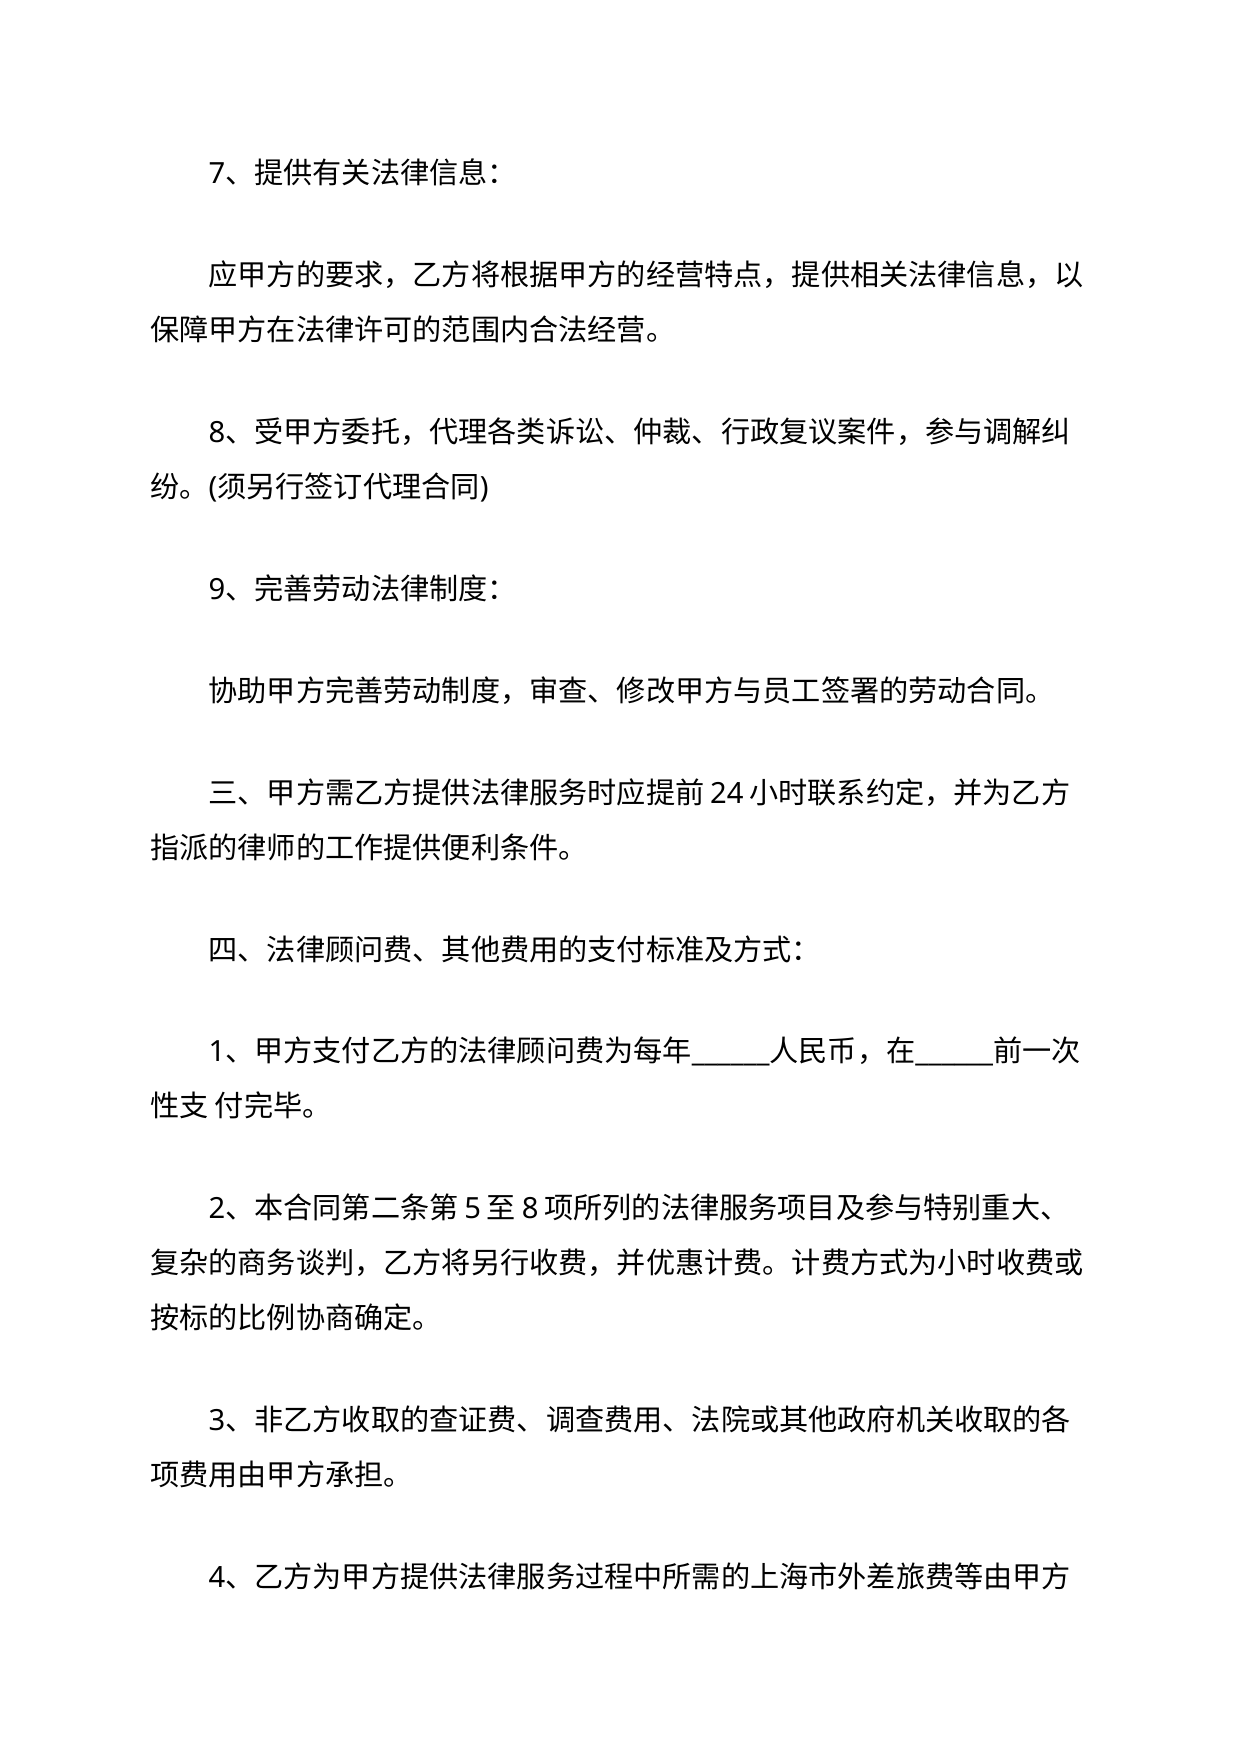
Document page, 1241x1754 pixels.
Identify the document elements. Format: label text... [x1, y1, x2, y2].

text 3、非乙方收取的查证费、调查费用、法院或其他政府机关收取的各项费用由甲方承担。 [150, 1396, 1090, 1494]
text 四、法律顾问费、其他费用的支付标准及方式： [150, 926, 1090, 968]
text 应甲方的要求，乙方将根据甲方的经营特点，提供相关法律信息，以保障甲方在法律许可的范围内合法经营。 [150, 252, 1090, 349]
text 协助甲方完善劳动制度，审查、修改甲方与员工签署的劳动合同。 [150, 668, 1090, 710]
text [150, 1553, 1090, 1596]
text 1、甲方支付乙方的法律顾问费为每年______人民币，在______前一次性支 付完毕。 [150, 1028, 1090, 1125]
text 7、提供有关法律信息： [150, 150, 1090, 192]
text 三、甲方需乙方提供法律服务时应提前24小时联系约定，并为乙方指派的律师的工作提供便利条件。 [150, 769, 1090, 867]
text 9、完善劳动法律制度： [150, 566, 1090, 608]
text 8、受甲方委托，代理各类诉讼、仲裁、行政复议案件，参与调解纠纷。(须另行签订代理合同) [150, 409, 1090, 506]
text 2、本合同第二条第5至8项所列的法律服务项目及参与特别重大、复杂的商务谈判，乙方将另行收费，并优惠计费。计费方式为小时收费或按标的比例协商确定。 [150, 1185, 1090, 1337]
